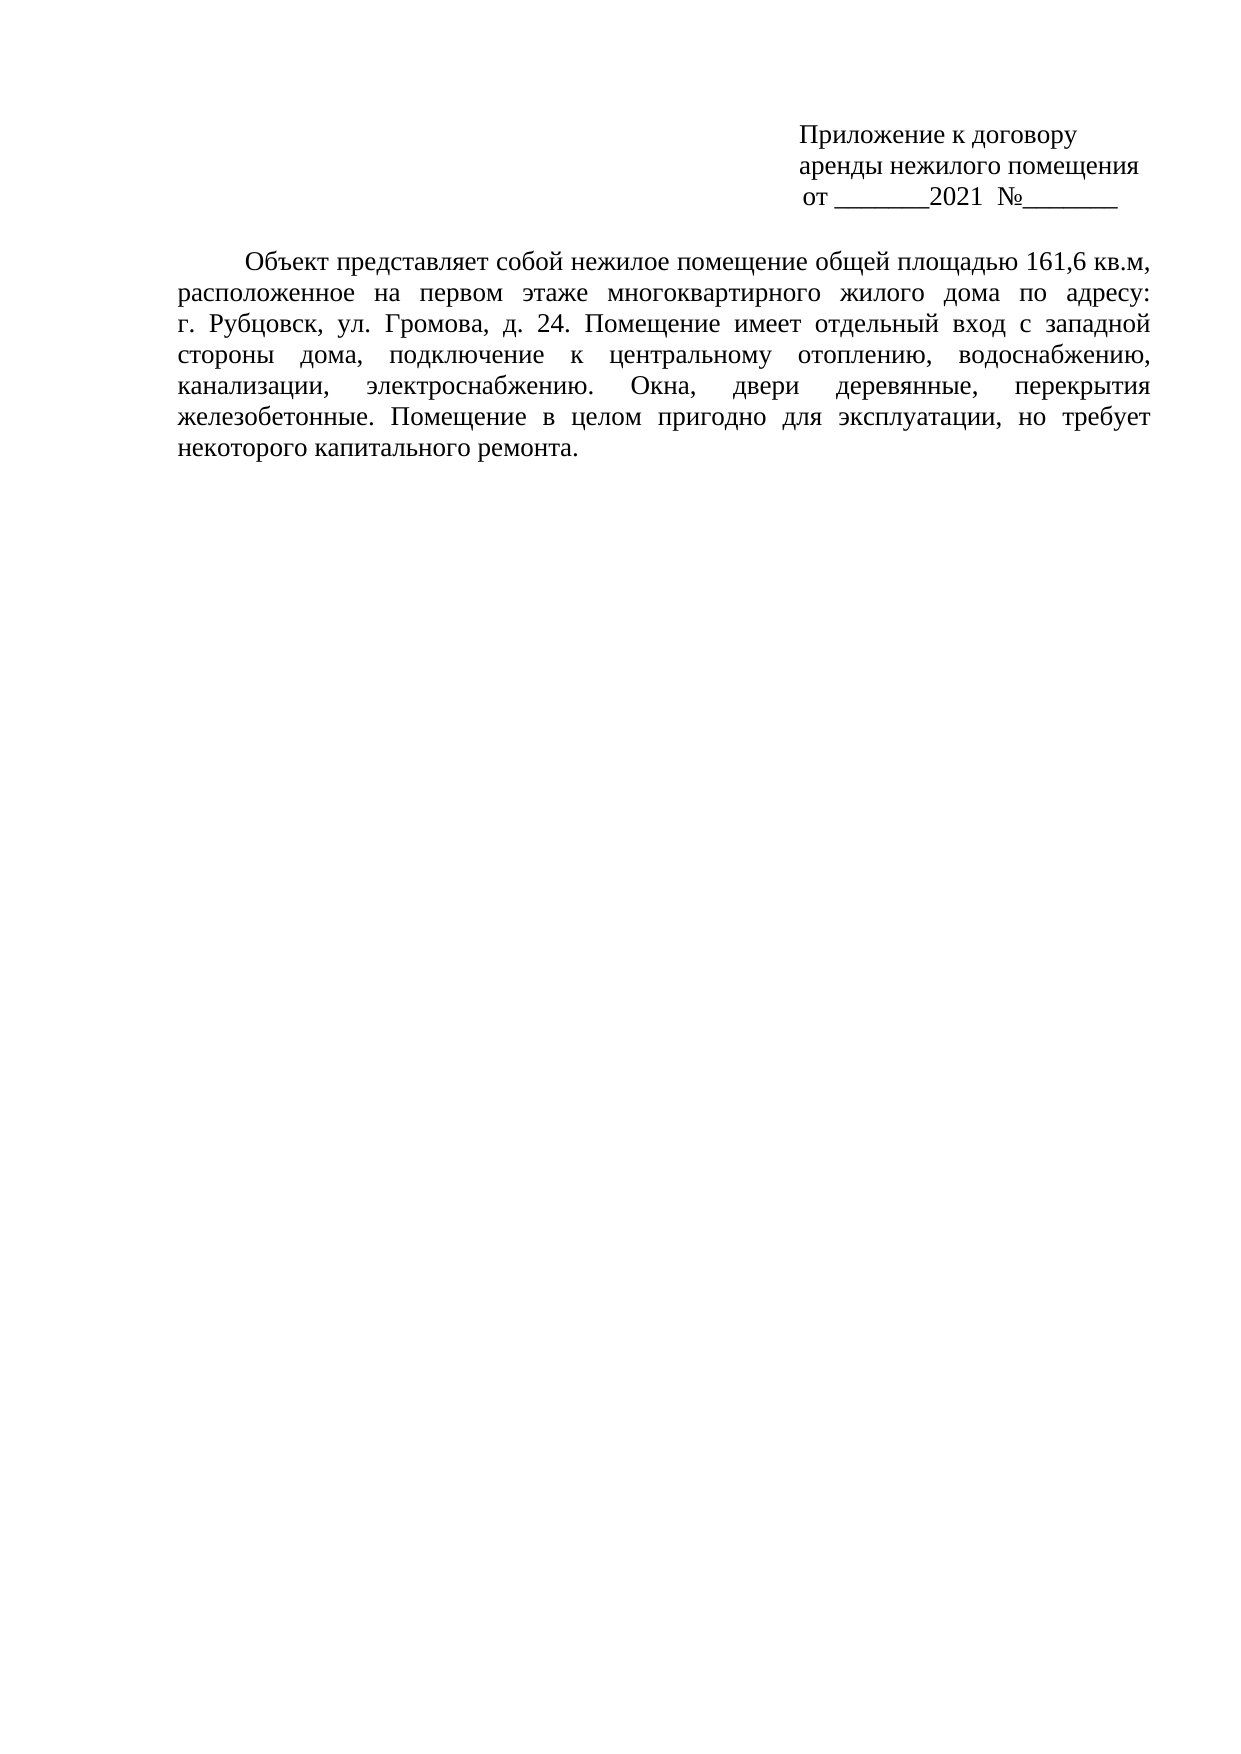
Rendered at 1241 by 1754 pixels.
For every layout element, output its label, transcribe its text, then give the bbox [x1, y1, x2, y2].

text Приложение к договору [177, 118, 1152, 149]
text Объект представляет собой нежилое помещение общей площадью 161,6 кв.м, расположенное на первом этаже многоквартирного жилого дома по адресу: г. Рубцовск, ул. Громова, д. 24. Помещение имеет отдельный вход с западной стороны дома, подключение к центральному отоплению, водоснабжению, канализации, электроснабжению. Окна, двери деревянные, перекрытия железобетонные. Помещение в целом пригодно для эксплуатации, но требует некоторого капитального ремонта. [177, 244, 1152, 463]
text аренды нежилого помещения [177, 149, 1152, 180]
text от _______2021 №_______ [177, 180, 1152, 212]
